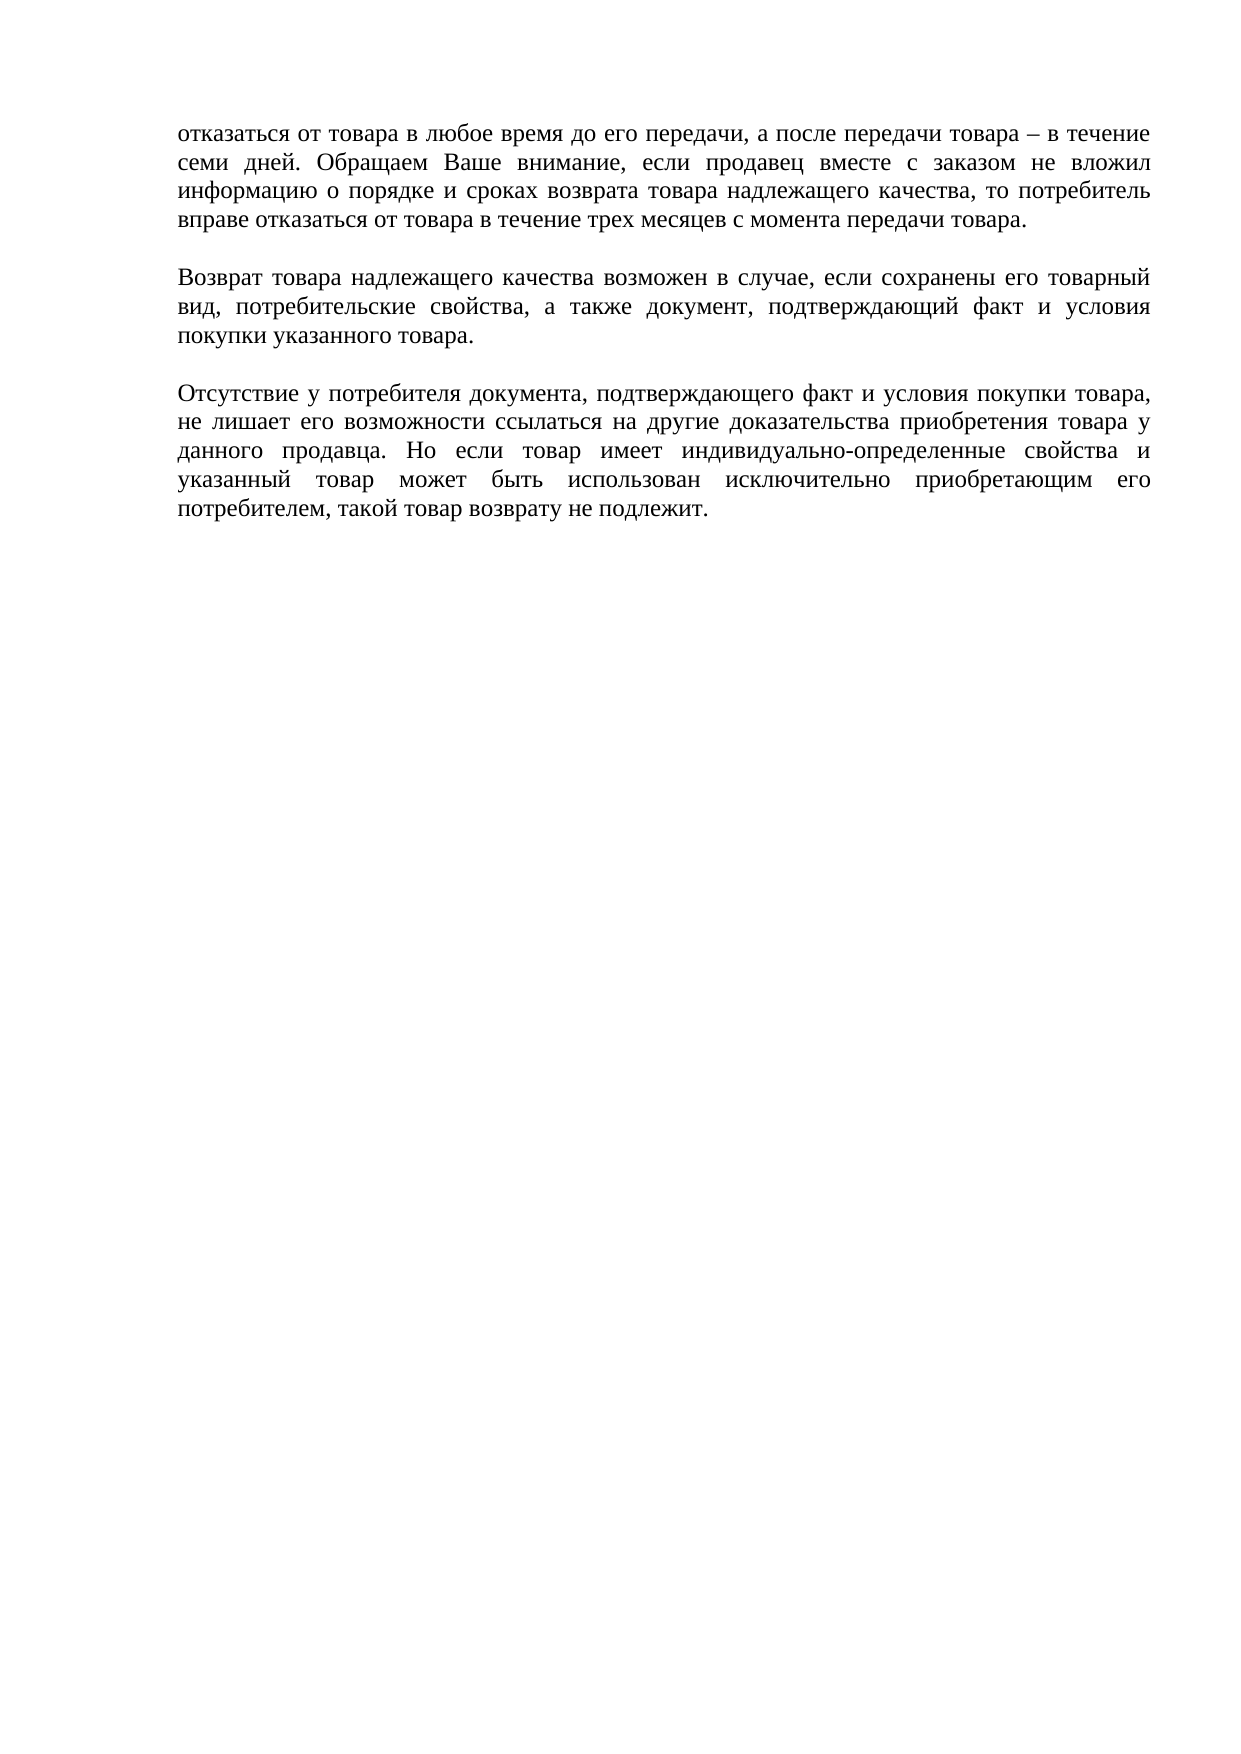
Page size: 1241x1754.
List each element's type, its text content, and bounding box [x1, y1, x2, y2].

text Отсутствие у потребителя документа, подтверждающего факт и условия покупки товара, не лишает его возможности ссылаться на другие доказательства приобретения товара у данного продавца. Но если товар имеет индивидуально-определенные свойства и указанный товар может быть использован исключительно приобретающим его потребителем, такой товар возврату не подлежит. [177, 378, 1152, 521]
text Возврат товара надлежащего качества возможен в случае, если сохранены его товарный вид, потребительские свойства, а также документ, подтверждающий факт и условия покупки указанного товара. [177, 262, 1152, 348]
